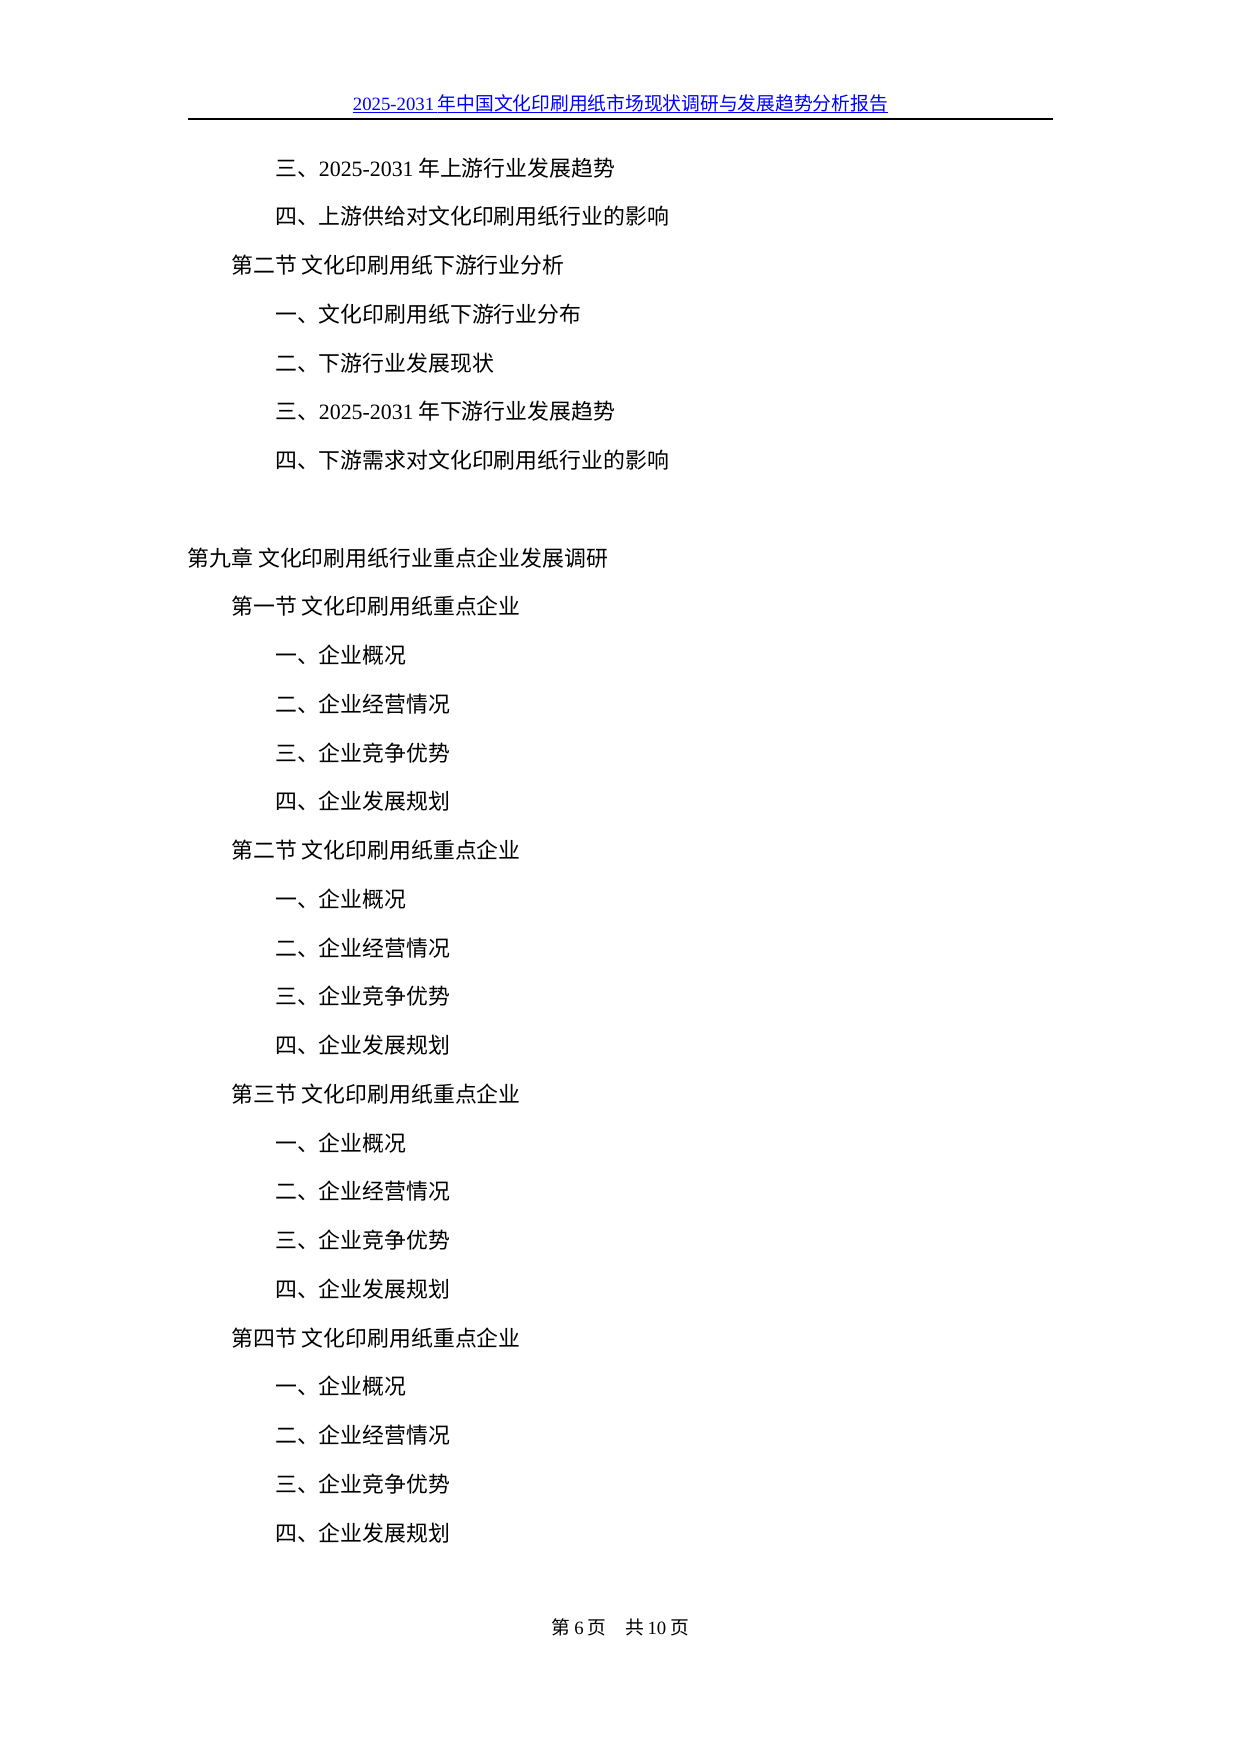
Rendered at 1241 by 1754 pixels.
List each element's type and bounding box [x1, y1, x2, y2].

text [187, 150, 1053, 1548]
